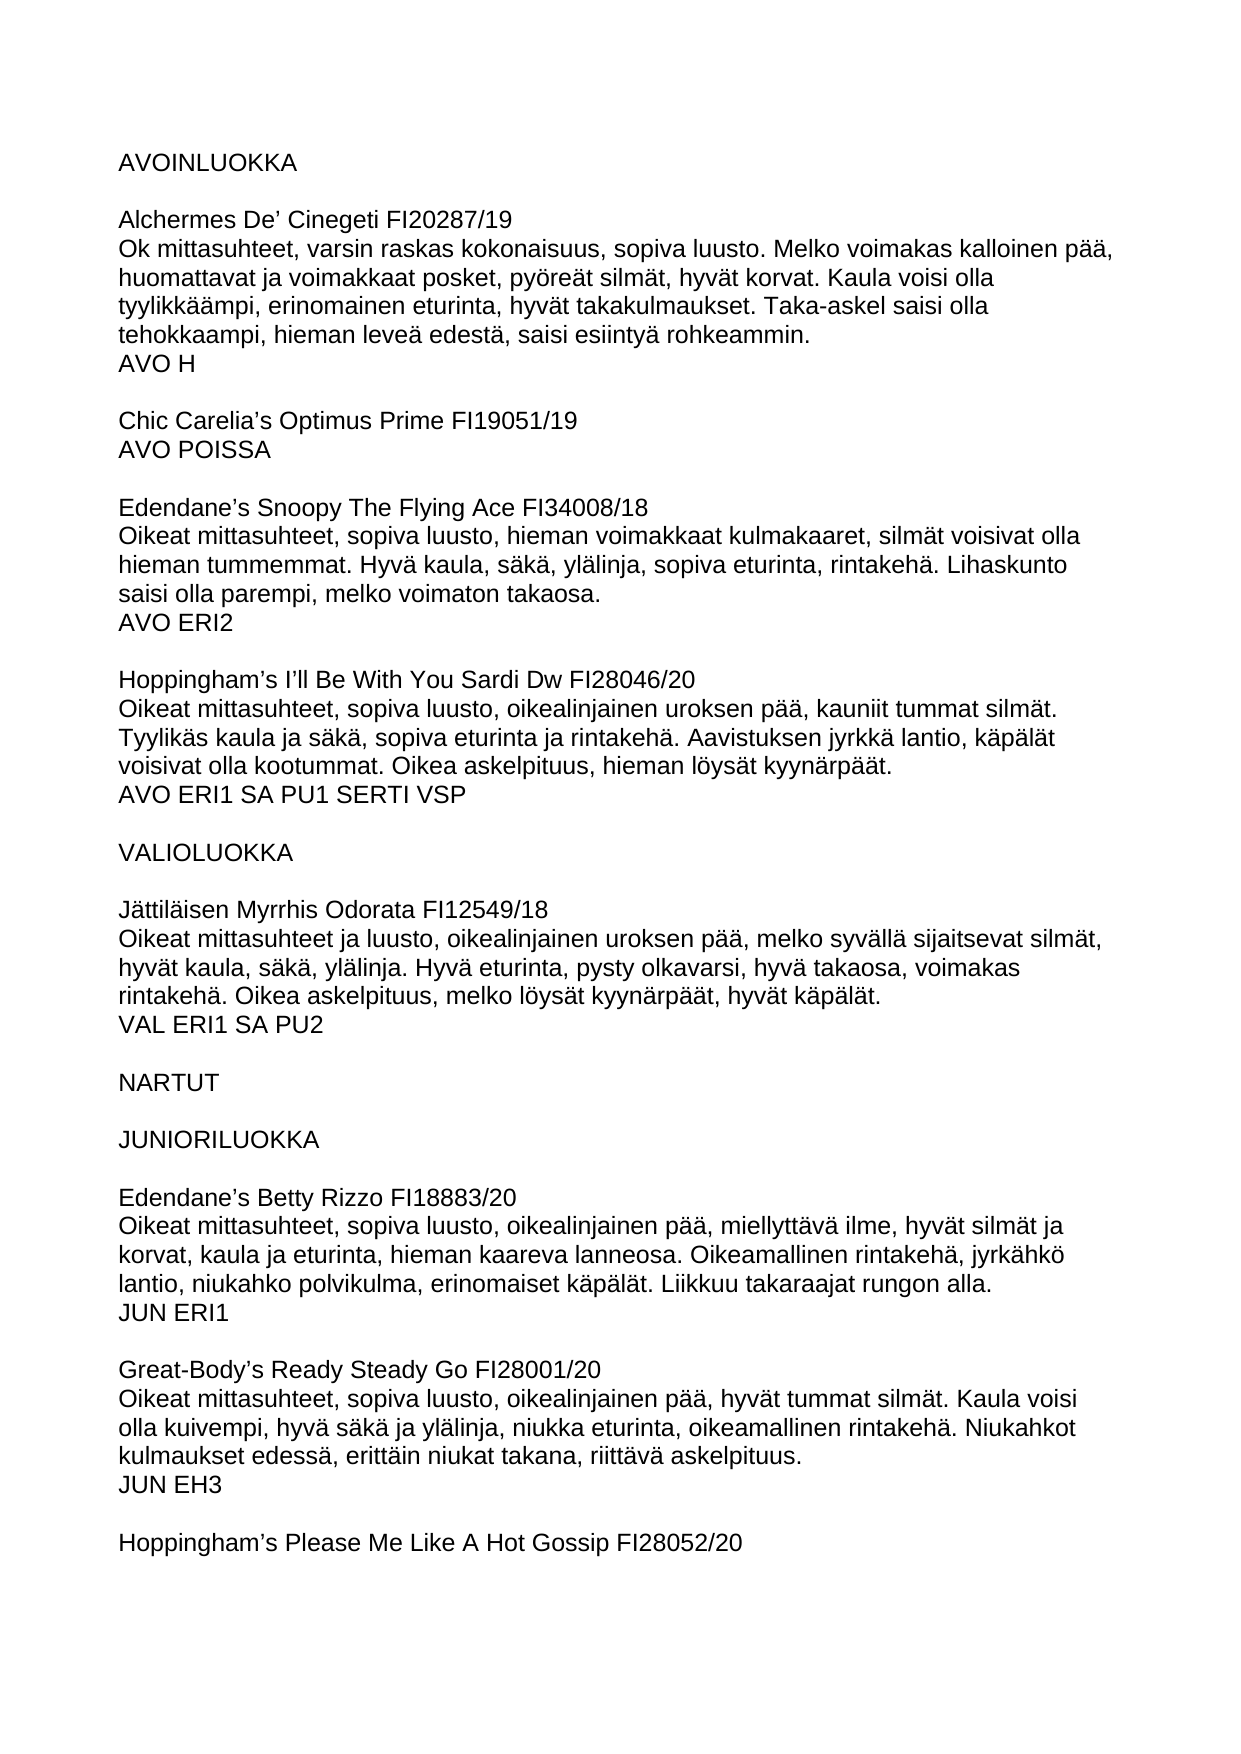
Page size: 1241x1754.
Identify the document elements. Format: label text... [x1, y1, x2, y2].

text JUNIORILUOKKA [118, 1125, 1122, 1154]
text AVO H [118, 349, 1122, 378]
text Jättiläisen Myrrhis Odorata FI12549/18 [118, 895, 1122, 924]
text Edendane’s Betty Rizzo FI18883/20 [118, 1183, 1122, 1211]
text AVO POISSA [118, 435, 1122, 464]
text Hoppingham’s Please Me Like A Hot Gossip FI28052/20 [118, 1528, 1122, 1556]
text Edendane’s Snoopy The Flying Ace FI34008/18 [118, 493, 1122, 521]
text Oikeat mittasuhteet, sopiva luusto, oikealinjainen pää, hyvät tummat silmät. Kaula voisi olla kuivempi, hyvä säkä ja ylälinja, niukka eturinta, oikeamallinen rintakehä. Niukahkot kulmaukset edessä, erittäin niukat takana, riittävä askelpituus. [118, 1384, 1122, 1470]
text JUN EH3 [118, 1470, 1122, 1499]
text AVOINLUOKKA [118, 148, 1122, 176]
text Oikeat mittasuhteet ja luusto, oikealinjainen uroksen pää, melko syvällä sijaitsevat silmät, hyvät kaula, säkä, ylälinja. Hyvä eturinta, pysty olkavarsi, hyvä takaosa, voimakas rintakehä. Oikea askelpituus, melko löysät kyynärpäät, hyvät käpälät. [118, 924, 1122, 1010]
text Alchermes De’ Cinegeti FI20287/19 [118, 205, 1122, 234]
text VALIOLUOKKA [118, 838, 1122, 866]
text Oikeat mittasuhteet, sopiva luusto, oikealinjainen uroksen pää, kauniit tummat silmät. Tyylikäs kaula ja säkä, sopiva eturinta ja rintakehä. Aavistuksen jyrkkä lantio, käpälät voisivat olla kootummat. Oikea askelpituus, hieman löysät kyynärpäät. [118, 694, 1122, 780]
text Hoppingham’s I’ll Be With You Sardi Dw FI28046/20 [118, 665, 1122, 694]
text AVO ERI1 SA PU1 SERTI VSP [118, 780, 1122, 809]
text Great-Body’s Ready Steady Go FI28001/20 [118, 1355, 1122, 1384]
text AVO ERI2 [118, 608, 1122, 636]
text Oikeat mittasuhteet, sopiva luusto, oikealinjainen pää, miellyttävä ilme, hyvät silmät ja korvat, kaula ja eturinta, hieman kaareva lanneosa. Oikeamallinen rintakehä, jyrkähkö lantio, niukahko polvikulma, erinomaiset käpälät. Liikkuu takaraajat rungon alla. [118, 1211, 1122, 1298]
text VAL ERI1 SA PU2 [118, 1010, 1122, 1039]
text Ok mittasuhteet, varsin raskas kokonaisuus, sopiva luusto. Melko voimakas kalloinen pää, huomattavat ja voimakkaat posket, pyöreät silmät, hyvät korvat. Kaula voisi olla tyylikkäämpi, erinomainen eturinta, hyvät takakulmaukset. Taka-askel saisi olla tehokkaampi, hieman leveä edestä, saisi esiintyä rohkeammin. [118, 234, 1122, 349]
text Oikeat mittasuhteet, sopiva luusto, hieman voimakkaat kulmakaaret, silmät voisivat olla hieman tummemmat. Hyvä kaula, säkä, ylälinja, sopiva eturinta, rintakehä. Lihaskunto saisi olla parempi, melko voimaton takaosa. [118, 521, 1122, 608]
text NARTUT [118, 1068, 1122, 1096]
text Chic Carelia’s Optimus Prime FI19051/19 [118, 406, 1122, 435]
text JUN ERI1 [118, 1298, 1122, 1326]
